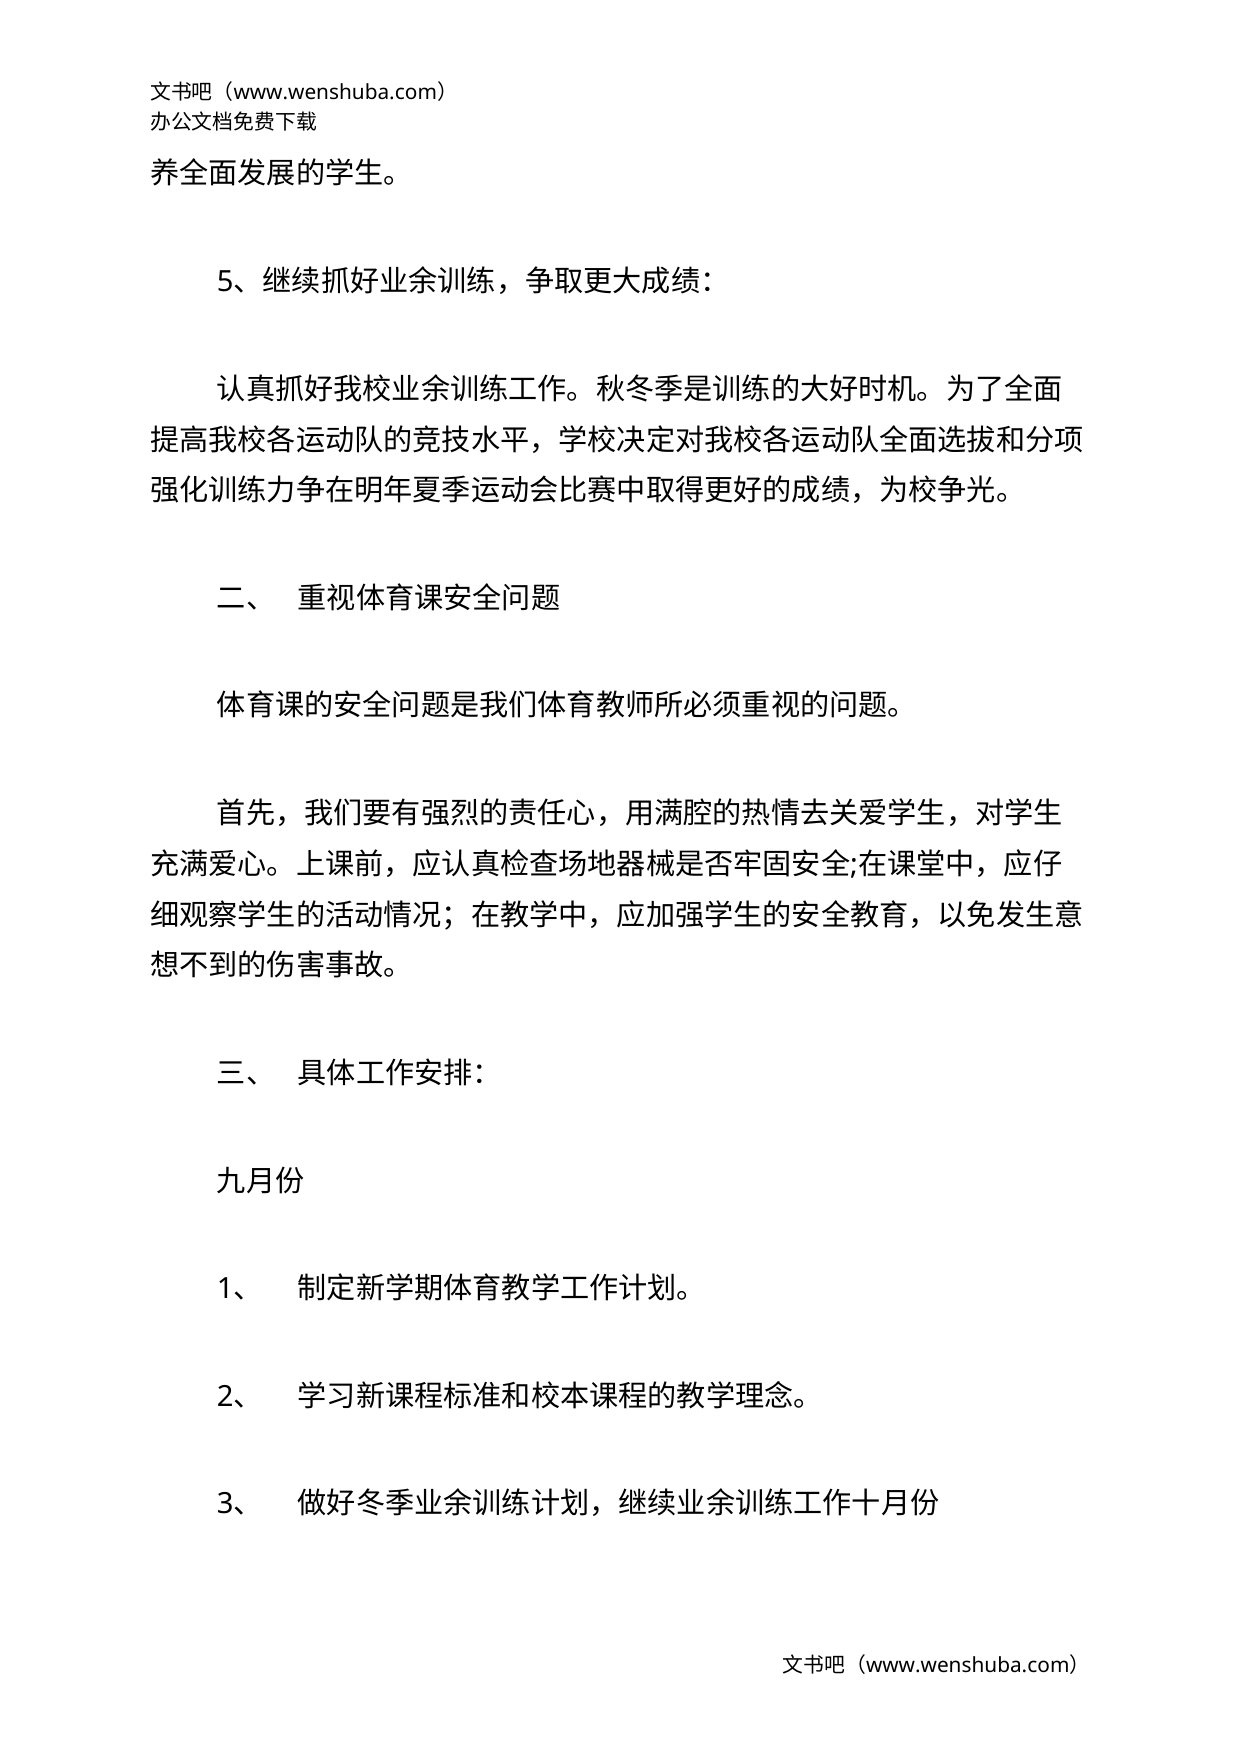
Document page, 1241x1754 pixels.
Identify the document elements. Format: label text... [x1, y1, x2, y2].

text 首先，我们要有强烈的责任心，用满腔的热情去关爱学生，对学生充满爱心。上课前，应认真检查场地器械是否牢固安全;在课堂中，应仔细观察学生的活动情况；在教学中，应加强学生的安全教育，以免发生意想不到的伤害事故。 [150, 789, 1090, 984]
text 3、 做好冬季业余训练计划，继续业余训练工作十月份 [150, 1480, 1090, 1522]
text 1、 制定新学期体育教学工作计划。 [150, 1265, 1090, 1307]
text 二、 重视体育课安全问题 [150, 574, 1090, 617]
text 体育课的安全问题是我们体育教师所必须重视的问题。 [150, 682, 1090, 724]
text 2、 学习新课程标准和校本课程的教学理念。 [150, 1372, 1090, 1415]
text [150, 150, 1090, 192]
text 九月份 [150, 1157, 1090, 1199]
text 5、继续抓好业余训练，争取更大成绩： [150, 258, 1090, 300]
text 三、 具体工作安排： [150, 1049, 1090, 1092]
text 认真抓好我校业余训练工作。秋冬季是训练的大好时机。为了全面提高我校各运动队的竞技水平，学校决定对我校各运动队全面选拔和分项强化训练力争在明年夏季运动会比赛中取得更好的成绩，为校争光。 [150, 365, 1090, 509]
